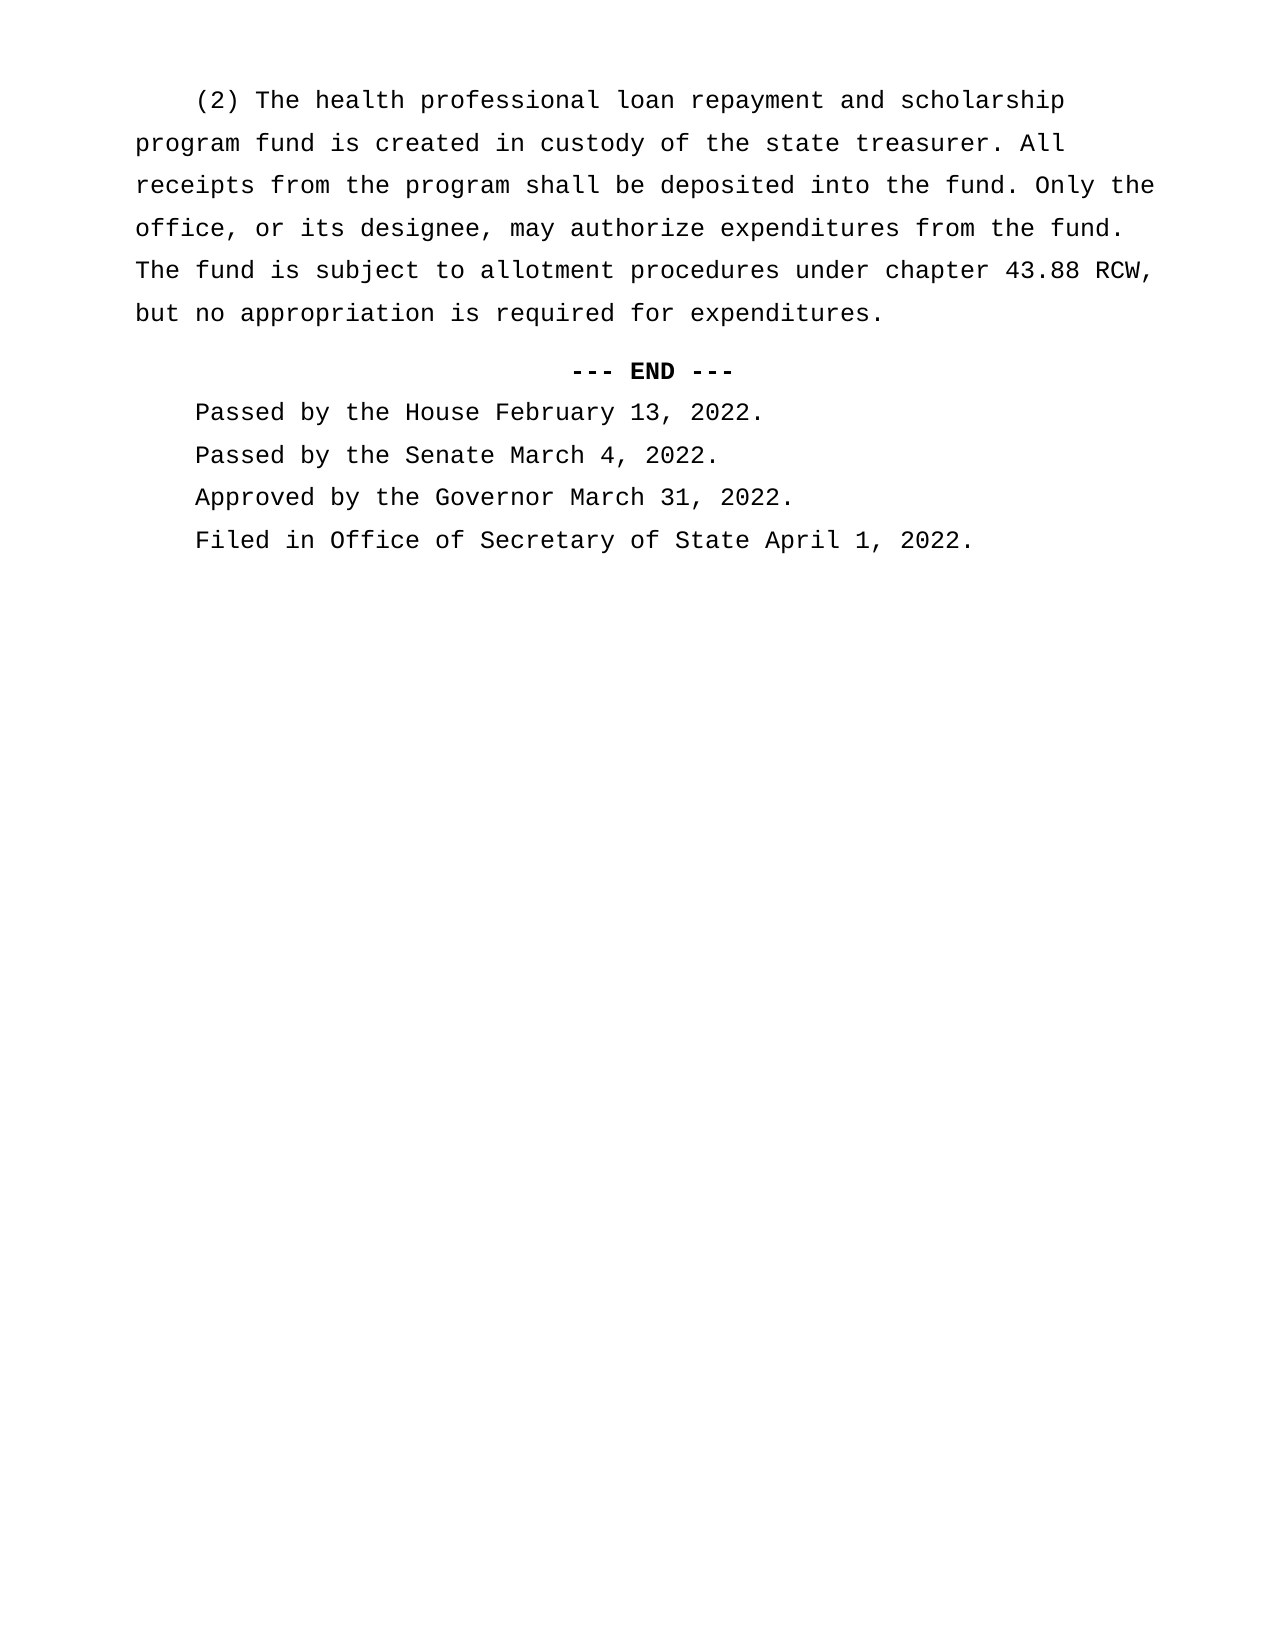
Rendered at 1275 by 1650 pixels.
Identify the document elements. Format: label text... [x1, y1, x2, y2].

text Approved by the Governor March 31, 2022. [135, 472, 1170, 514]
text --- END --- [135, 358, 1170, 387]
text (2) The health professional loan repayment and scholarship program fund is created in custody of the state treasurer. All receipts from the program shall be deposited into the fund. Only the office, or its designee, may authorize expenditures from the fund. The fund is subject to allotment procedures under chapter 43.88 RCW, but no appropriation is required for expenditures. [135, 75, 1170, 330]
text Passed by the House February 13, 2022. [135, 387, 1170, 429]
text Filed in Office of Secretary of State April 1, 2022. [135, 514, 1170, 557]
text Passed by the Senate March 4, 2022. [135, 429, 1170, 472]
